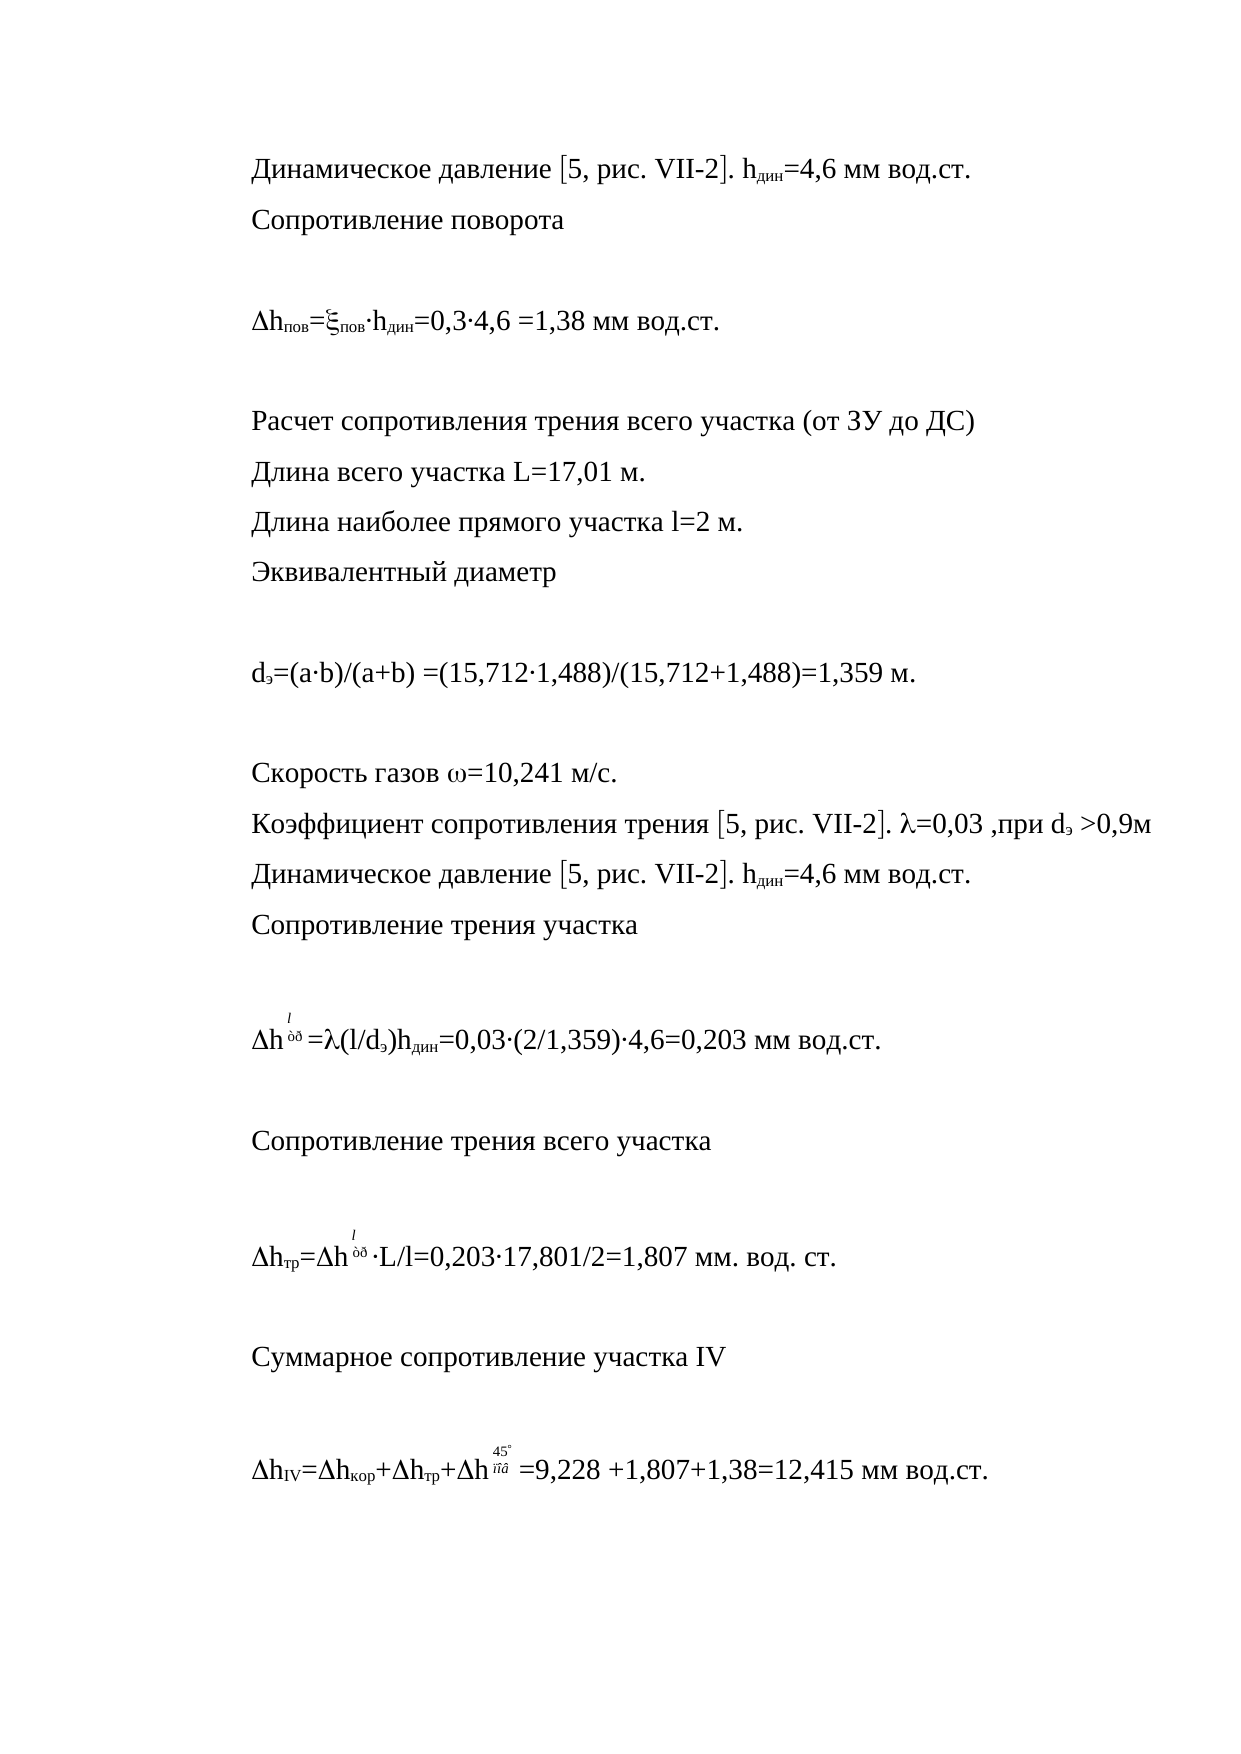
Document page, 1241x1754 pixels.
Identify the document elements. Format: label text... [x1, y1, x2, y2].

text h=(l/dэ)hдин=0,03∙(2/1,359)∙4,6=0,203 мм вод.ст. [177, 1007, 1152, 1056]
text hIV=hкор+hтр+h=9,228 +1,807+1,38=12,415 мм вод.ст. [177, 1440, 1152, 1486]
text Сопротивление трения участка [177, 907, 1152, 940]
text Коэффициент сопротивления трения 5, рис. VII-2. =0,03 ,при dэ >0,9м [177, 806, 1152, 840]
text Длина всего участка L=17,01 м. [177, 454, 1152, 487]
text Эквивалентный диаметр [177, 554, 1152, 588]
text Скорость газов =10,241 м/с. [177, 756, 1152, 789]
text hпов=пов∙hдин=0,3∙4,6 =1,38 мм вод.ст. [177, 303, 1152, 336]
text dэ=(а∙b)/(а+b) =(15,712∙1,488)/(15,712+1,488)=1,359 м. [177, 655, 1152, 688]
text Сопротивление поворота [177, 202, 1152, 236]
text Расчет сопротивления трения всего участка (от ЗУ до ДС) [177, 403, 1152, 437]
text hтр=h∙L/l=0,203∙17,801/2=1,807 мм. вод. ст. [177, 1224, 1152, 1272]
text Сопротивление трения всего участка [177, 1123, 1152, 1157]
text Динамическое давление 5, рис. VII-2. hдин=4,6 мм вод.ст. [177, 856, 1152, 890]
text Суммарное сопротивление участка IV [177, 1339, 1152, 1373]
text Динамическое давление 5, рис. VII-2. hдин=4,6 мм вод.ст. [177, 152, 1152, 185]
text Длина наиболее прямого участка l=2 м. [177, 504, 1152, 538]
